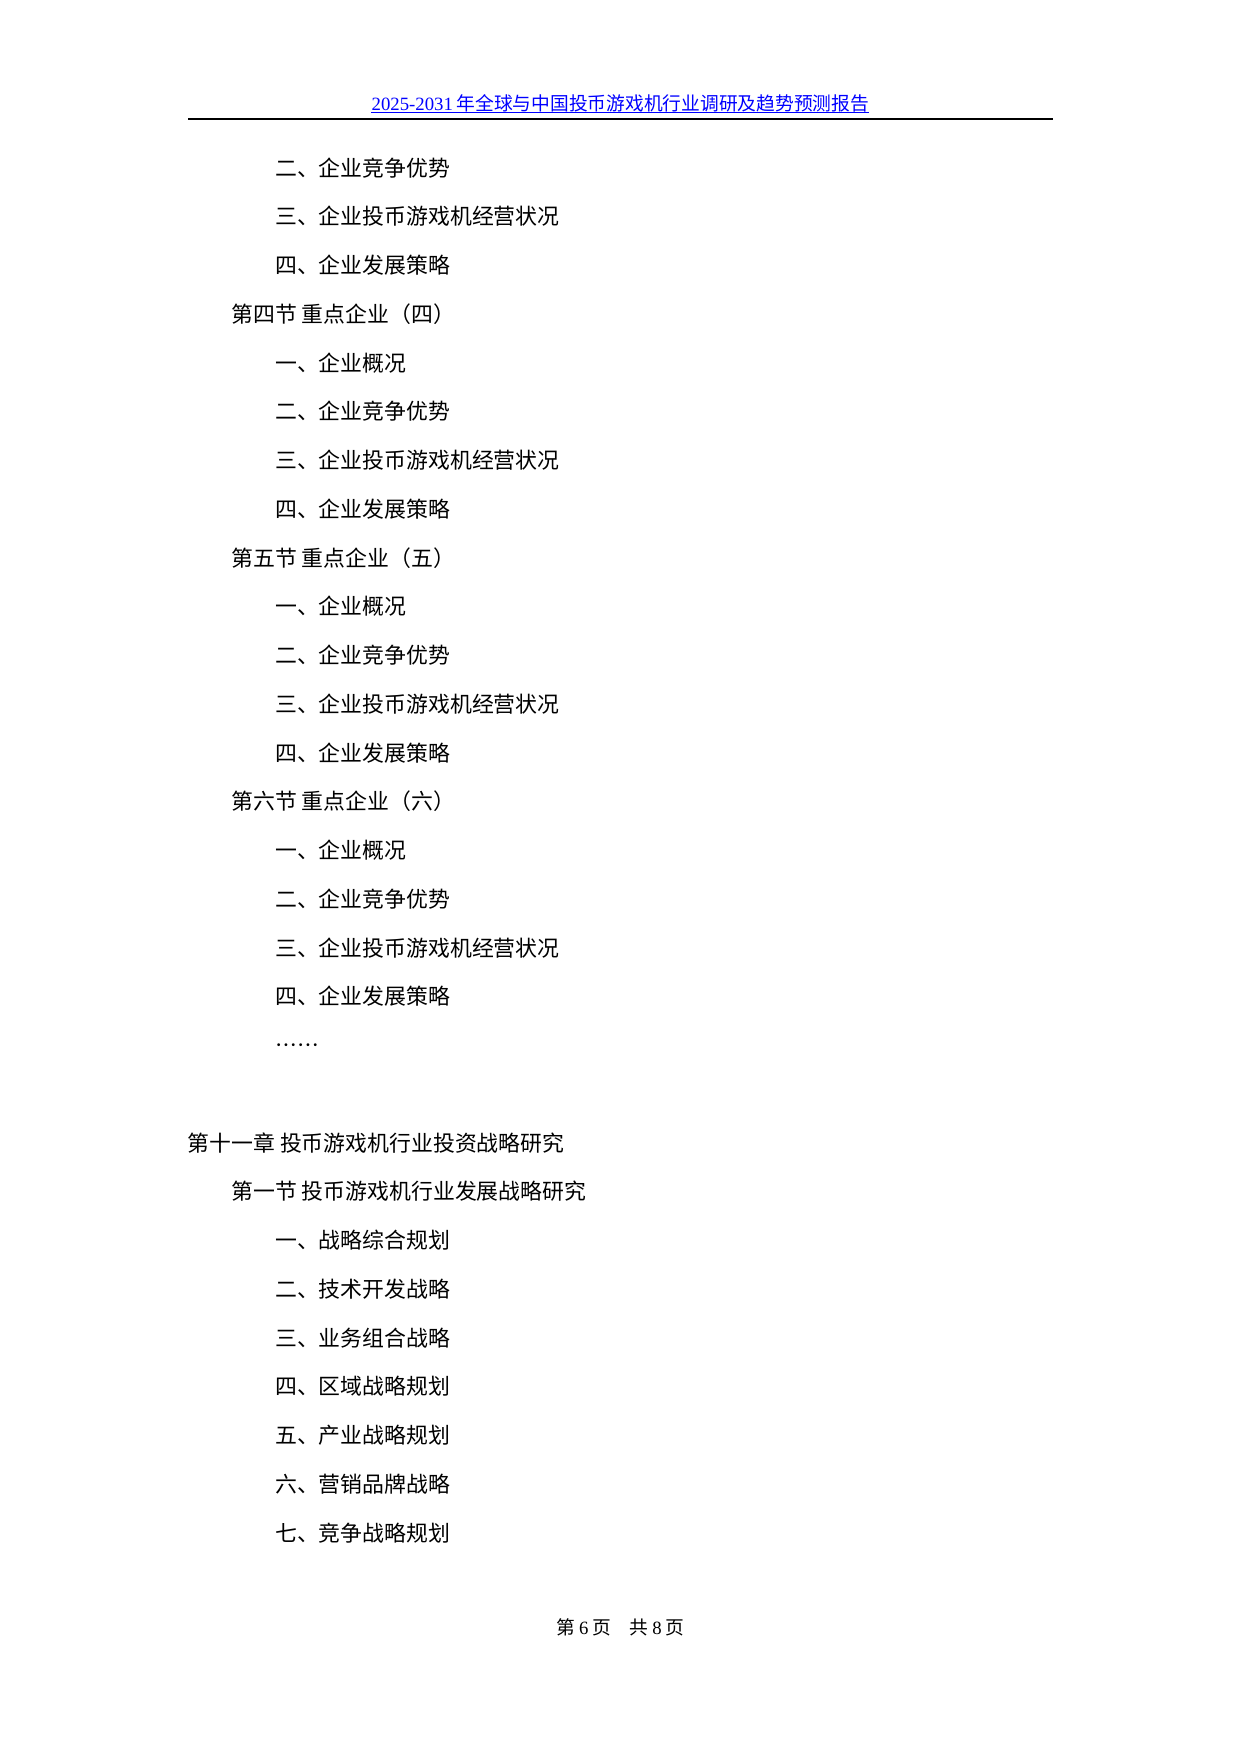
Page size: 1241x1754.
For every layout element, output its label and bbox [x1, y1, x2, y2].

text [187, 150, 1053, 1548]
